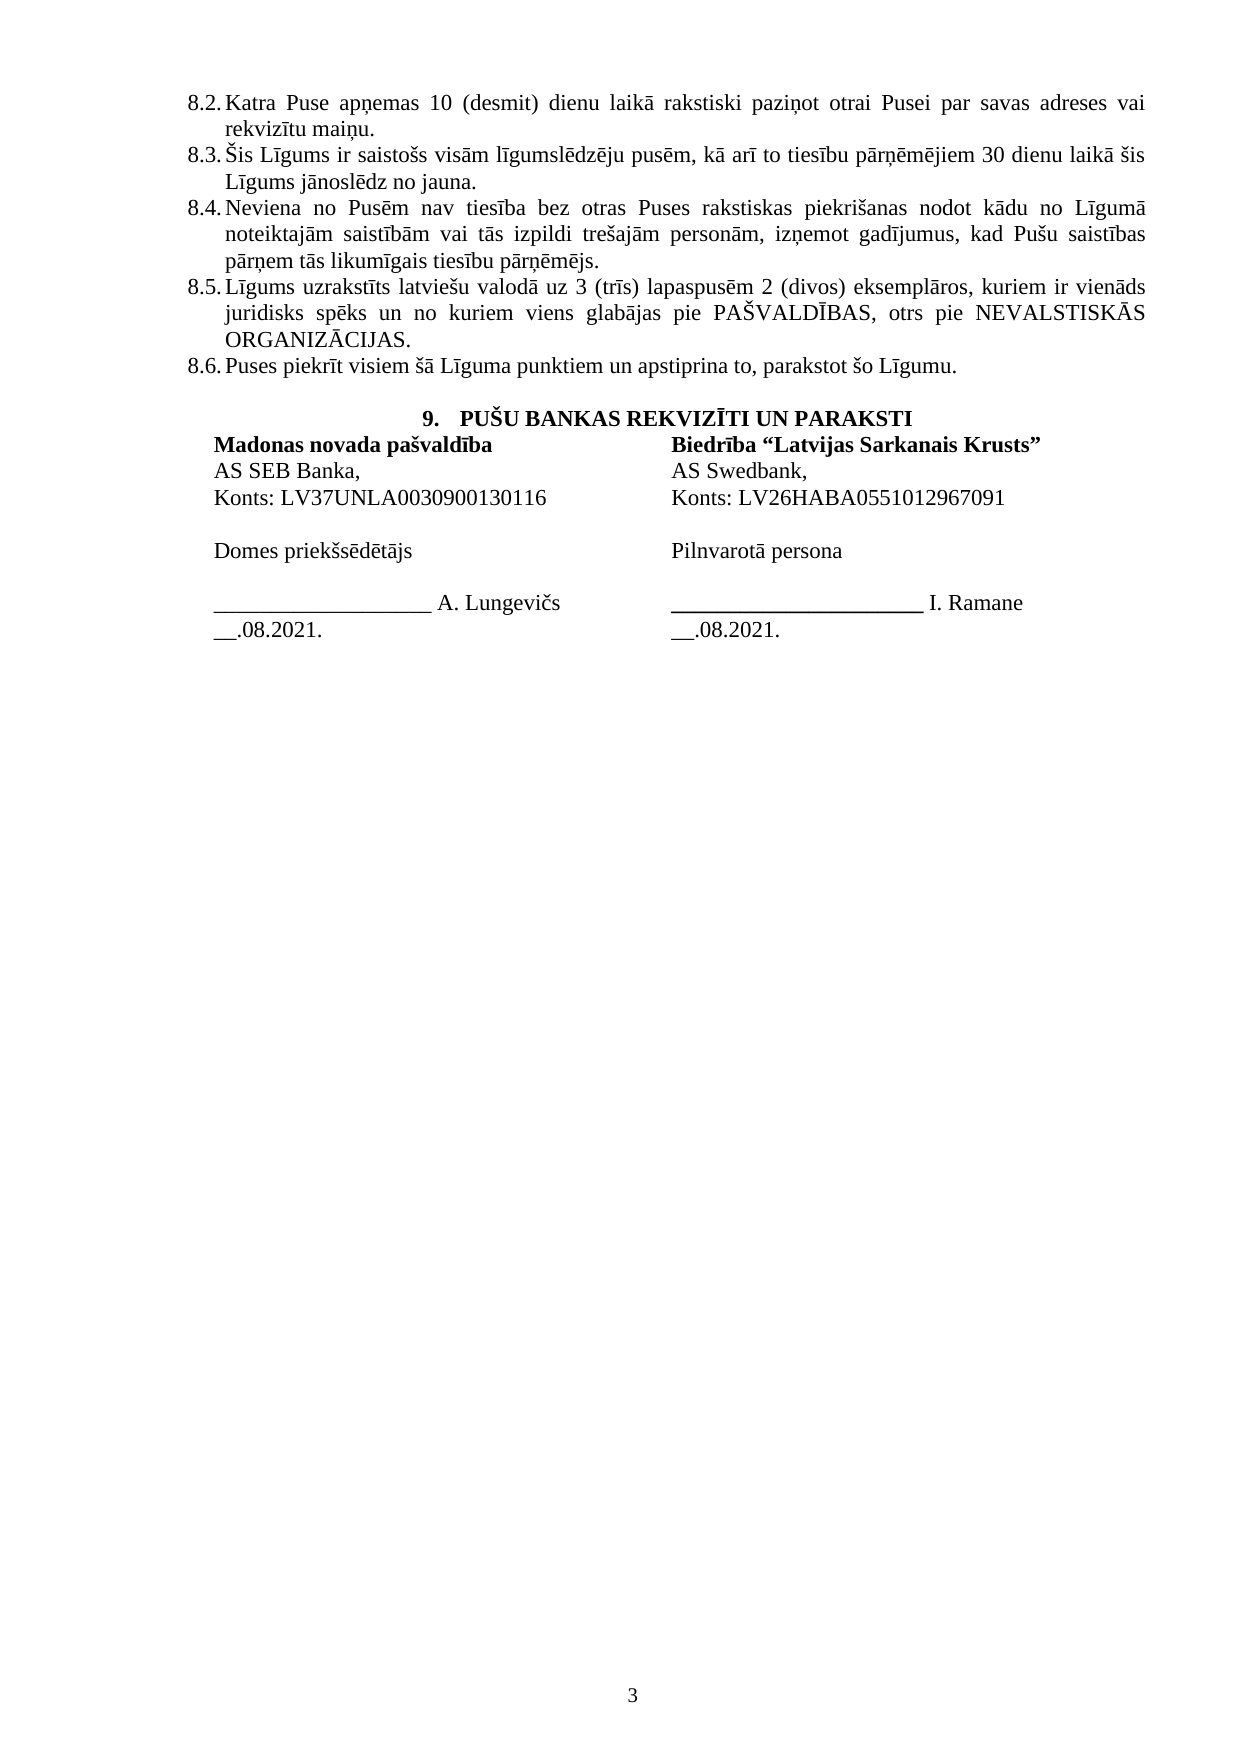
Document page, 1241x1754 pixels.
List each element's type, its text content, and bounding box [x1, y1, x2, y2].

list Puses piekrīt visiem šā Līguma punktiem un apstiprina to, parakstot šo Līgumu. [187, 352, 1147, 378]
table_header Biedrība “Latvijas Sarkanais Krusts” AS Swedbank, Konts: LV26HABA0551012967091 Pilnvarotā persona ______________________ I. Ramane __.08.2021. [660, 431, 1147, 661]
table_header Madonas novada pašvaldība AS SEB Banka, Konts: LV37UNLA0030900130116 Domes priekšsēdētājs ___________________ A. Lungevičs __.08.2021. [202, 431, 660, 661]
list Katra Puse apņemas 10 (desmit) dienu laikā rakstiski paziņot otrai Pusei par savas adreses vai rekvizītu maiņu. [187, 89, 1147, 141]
list Šis Līgums ir saistošs visām līgumslēdzēju pusēm, kā arī to tiesību pārņēmējiem 30 dienu laikā šis Līgums jānoslēdz no jauna. [187, 141, 1147, 194]
list PUŠU BANKAS REKVIZĪTI UN PARAKSTI [187, 405, 1147, 431]
list Līgums uzrakstīts latviešu valodā uz 3 (trīs) lapaspusēm 2 (divos) eksemplāros, kuriem ir vienāds juridisks spēks un no kuriem viens glabājas pie PAŠVALDĪBAS, otrs pie NEVALSTISKĀS ORGANIZĀCIJAS. [187, 273, 1147, 352]
list Neviena no Pusēm nav tiesība bez otras Puses rakstiskas piekrišanas nodot kādu no Līgumā noteiktajām saistībām vai tās izpildi trešajām personām, izņemot gadījumus, kad Pušu saistības pārņem tās likumīgais tiesību pārņēmējs. [187, 194, 1147, 273]
